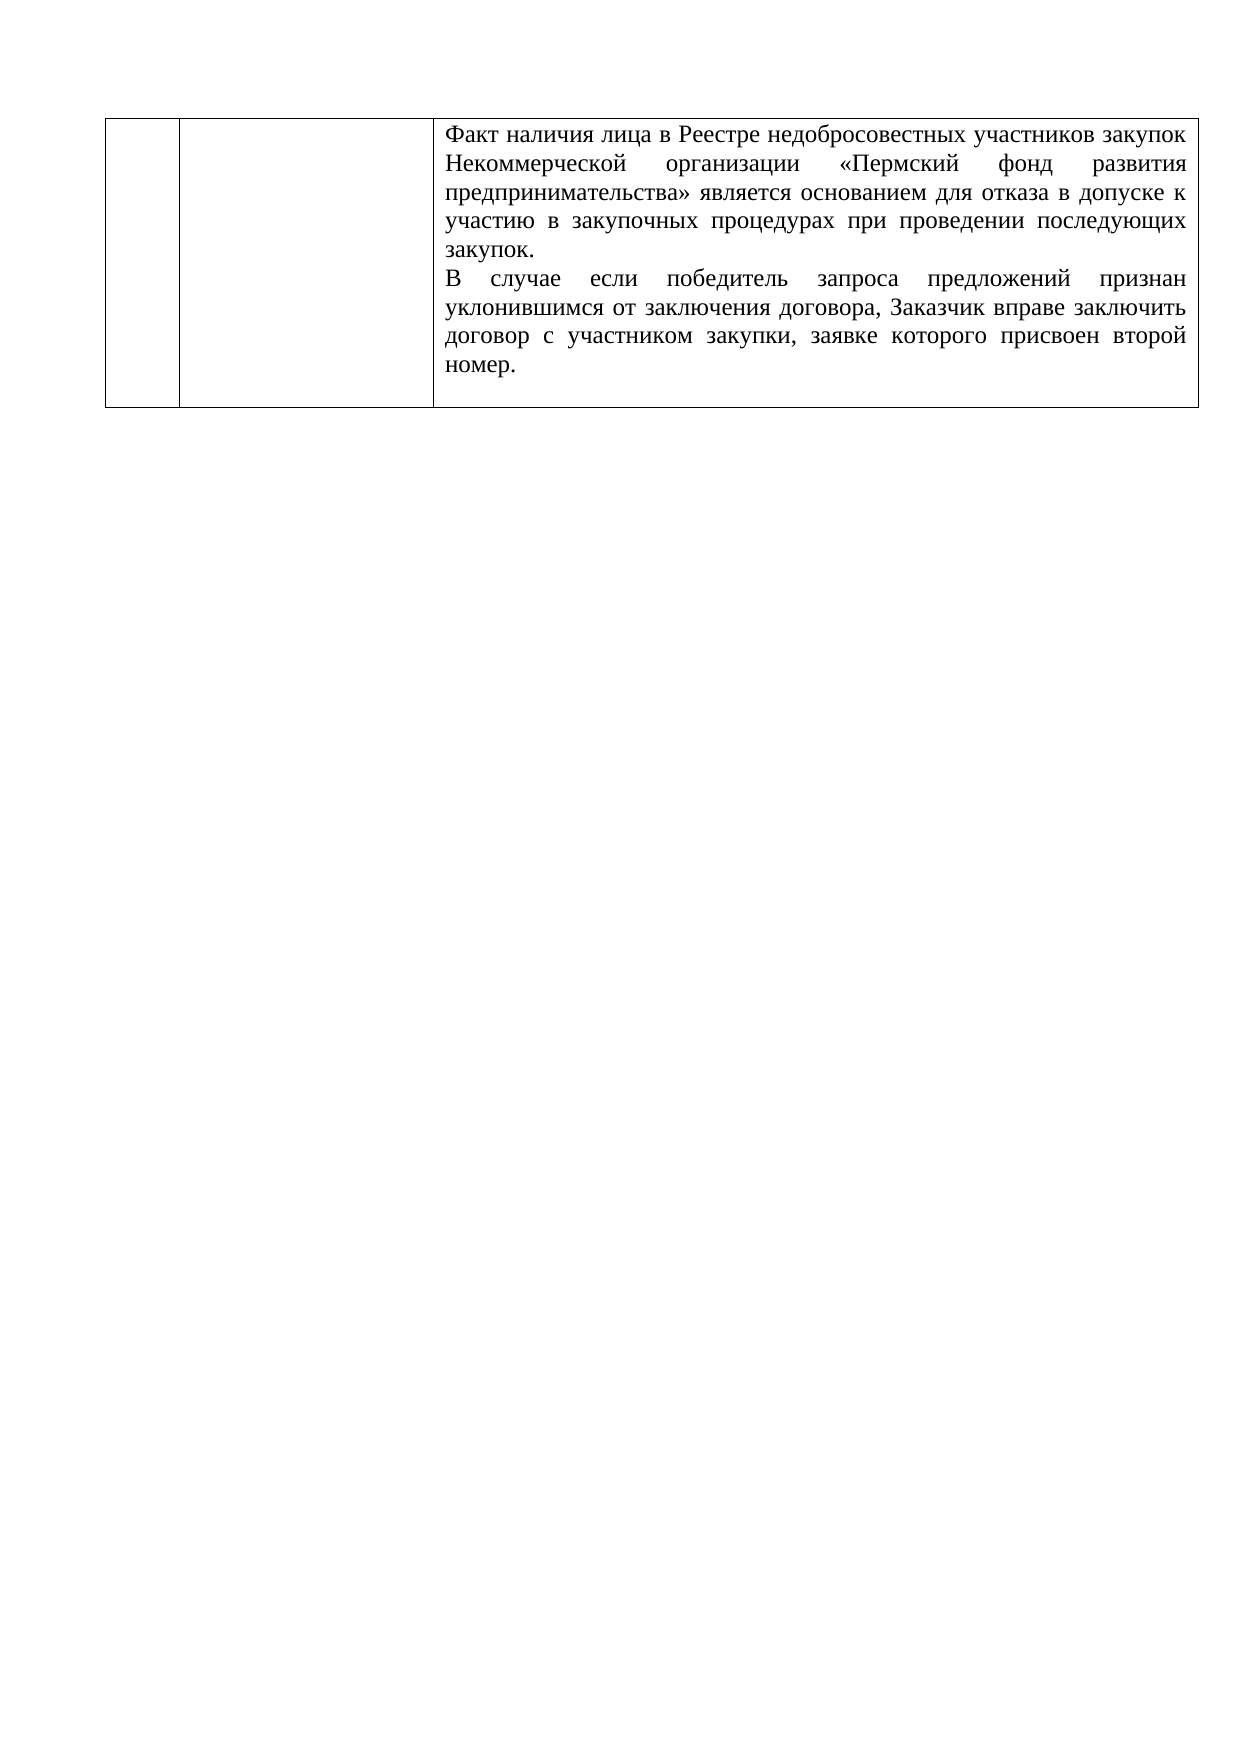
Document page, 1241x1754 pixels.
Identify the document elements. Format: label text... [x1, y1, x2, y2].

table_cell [434, 119, 1198, 407]
table_cell 23 [106, 119, 179, 407]
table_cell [180, 119, 433, 407]
